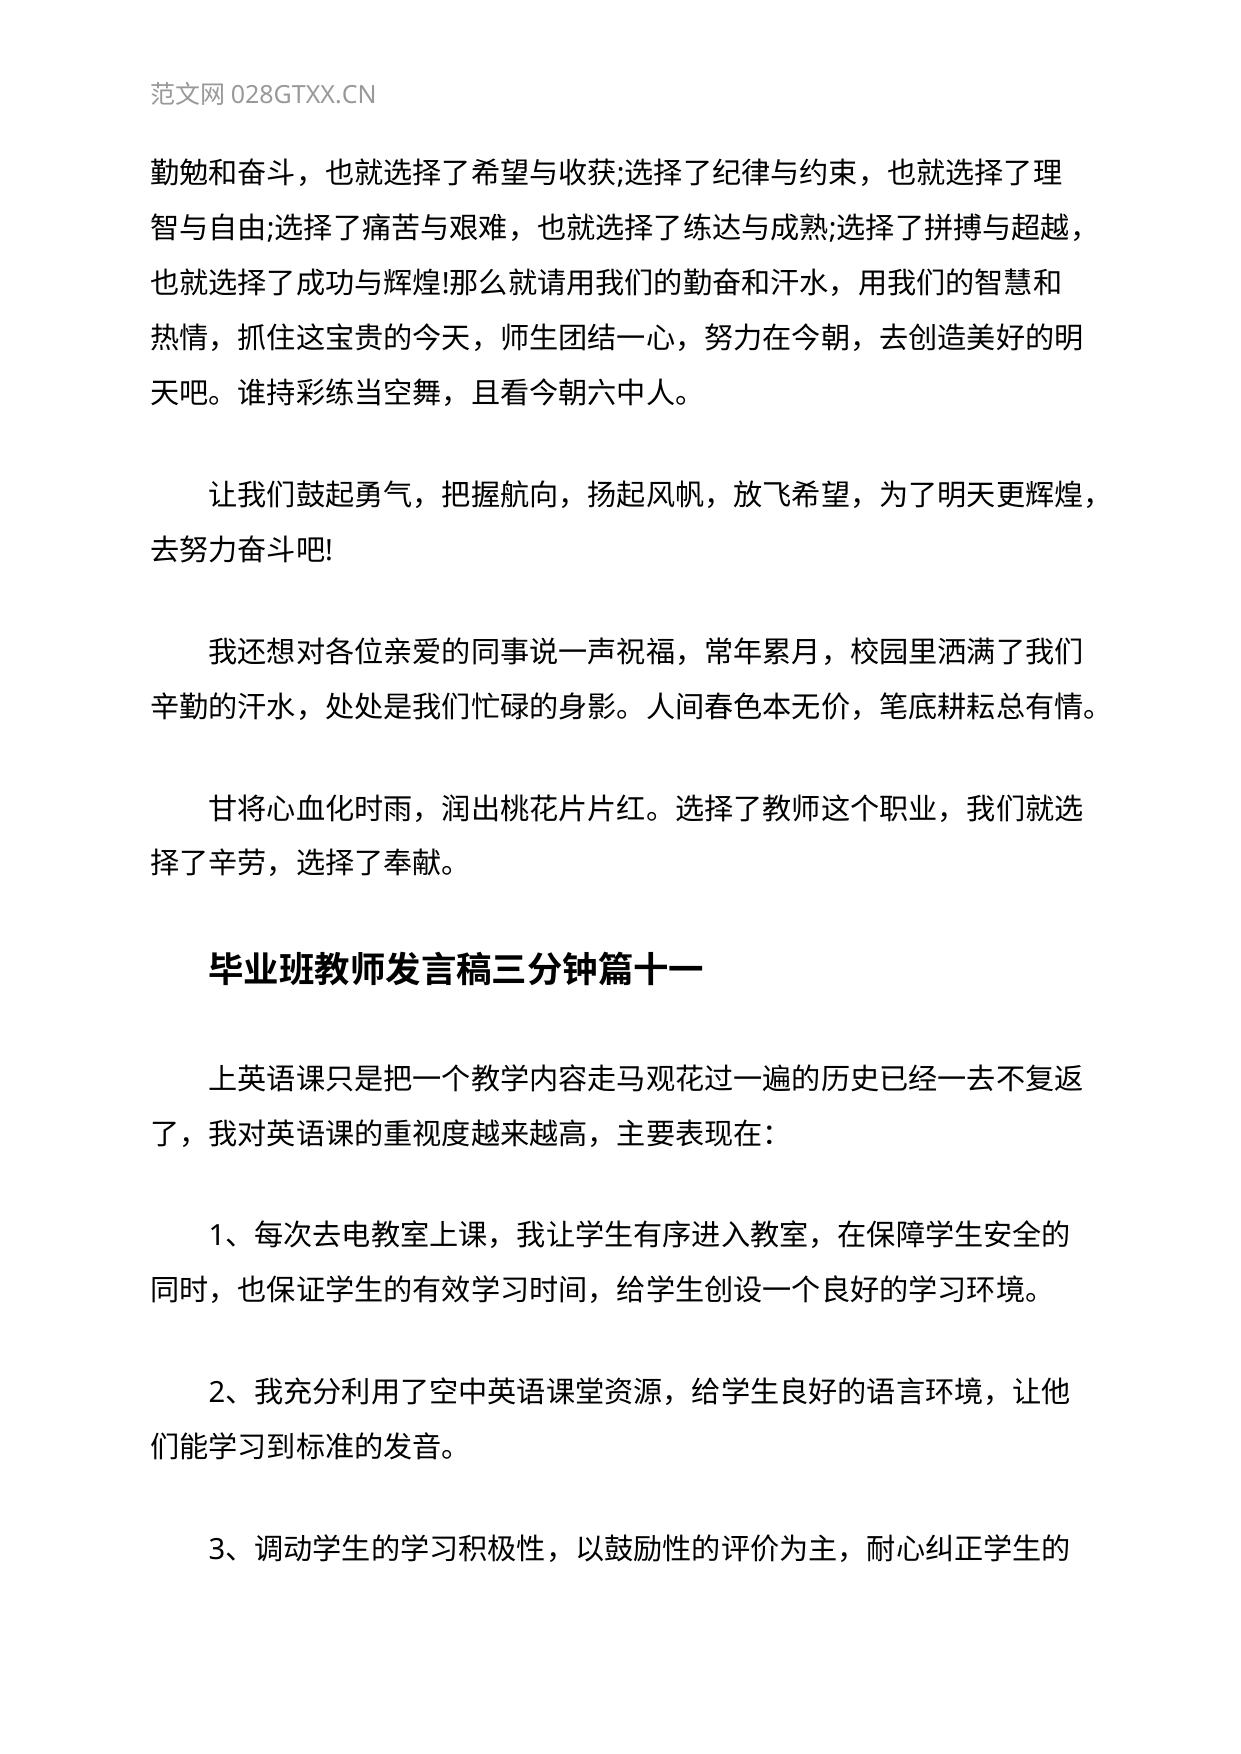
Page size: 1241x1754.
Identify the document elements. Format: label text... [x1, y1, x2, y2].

text 上英语课只是把一个教学内容走马观花过一遍的历史已经一去不复返了，我对英语课的重视度越来越高，主要表现在： [150, 1055, 1090, 1152]
text 2、我充分利用了空中英语课堂资源，给学生良好的语言环境，让他们能学习到标准的发音。 [150, 1369, 1090, 1466]
text 甘将心血化时雨，润出桃花片片红。选择了教师这个职业，我们就选择了辛劳，选择了奉献。 [150, 785, 1090, 882]
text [150, 150, 1090, 412]
text 1、每次去电教室上课，我让学生有序进入教室，在保障学生安全的同时，也保证学生的有效学习时间，给学生创设一个良好的学习环境。 [150, 1212, 1090, 1309]
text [150, 1526, 1090, 1568]
text 毕业班教师发言稿三分钟篇十一 [150, 942, 1090, 993]
text 我还想对各位亲爱的同事说一声祝福，常年累月，校园里洒满了我们辛勤的汗水，处处是我们忙碌的身影。人间春色本无价，笔底耕耘总有情。 [150, 628, 1090, 726]
text 让我们鼓起勇气，把握航向，扬起风帆，放飞希望，为了明天更辉煌，去努力奋斗吧! [150, 472, 1090, 569]
